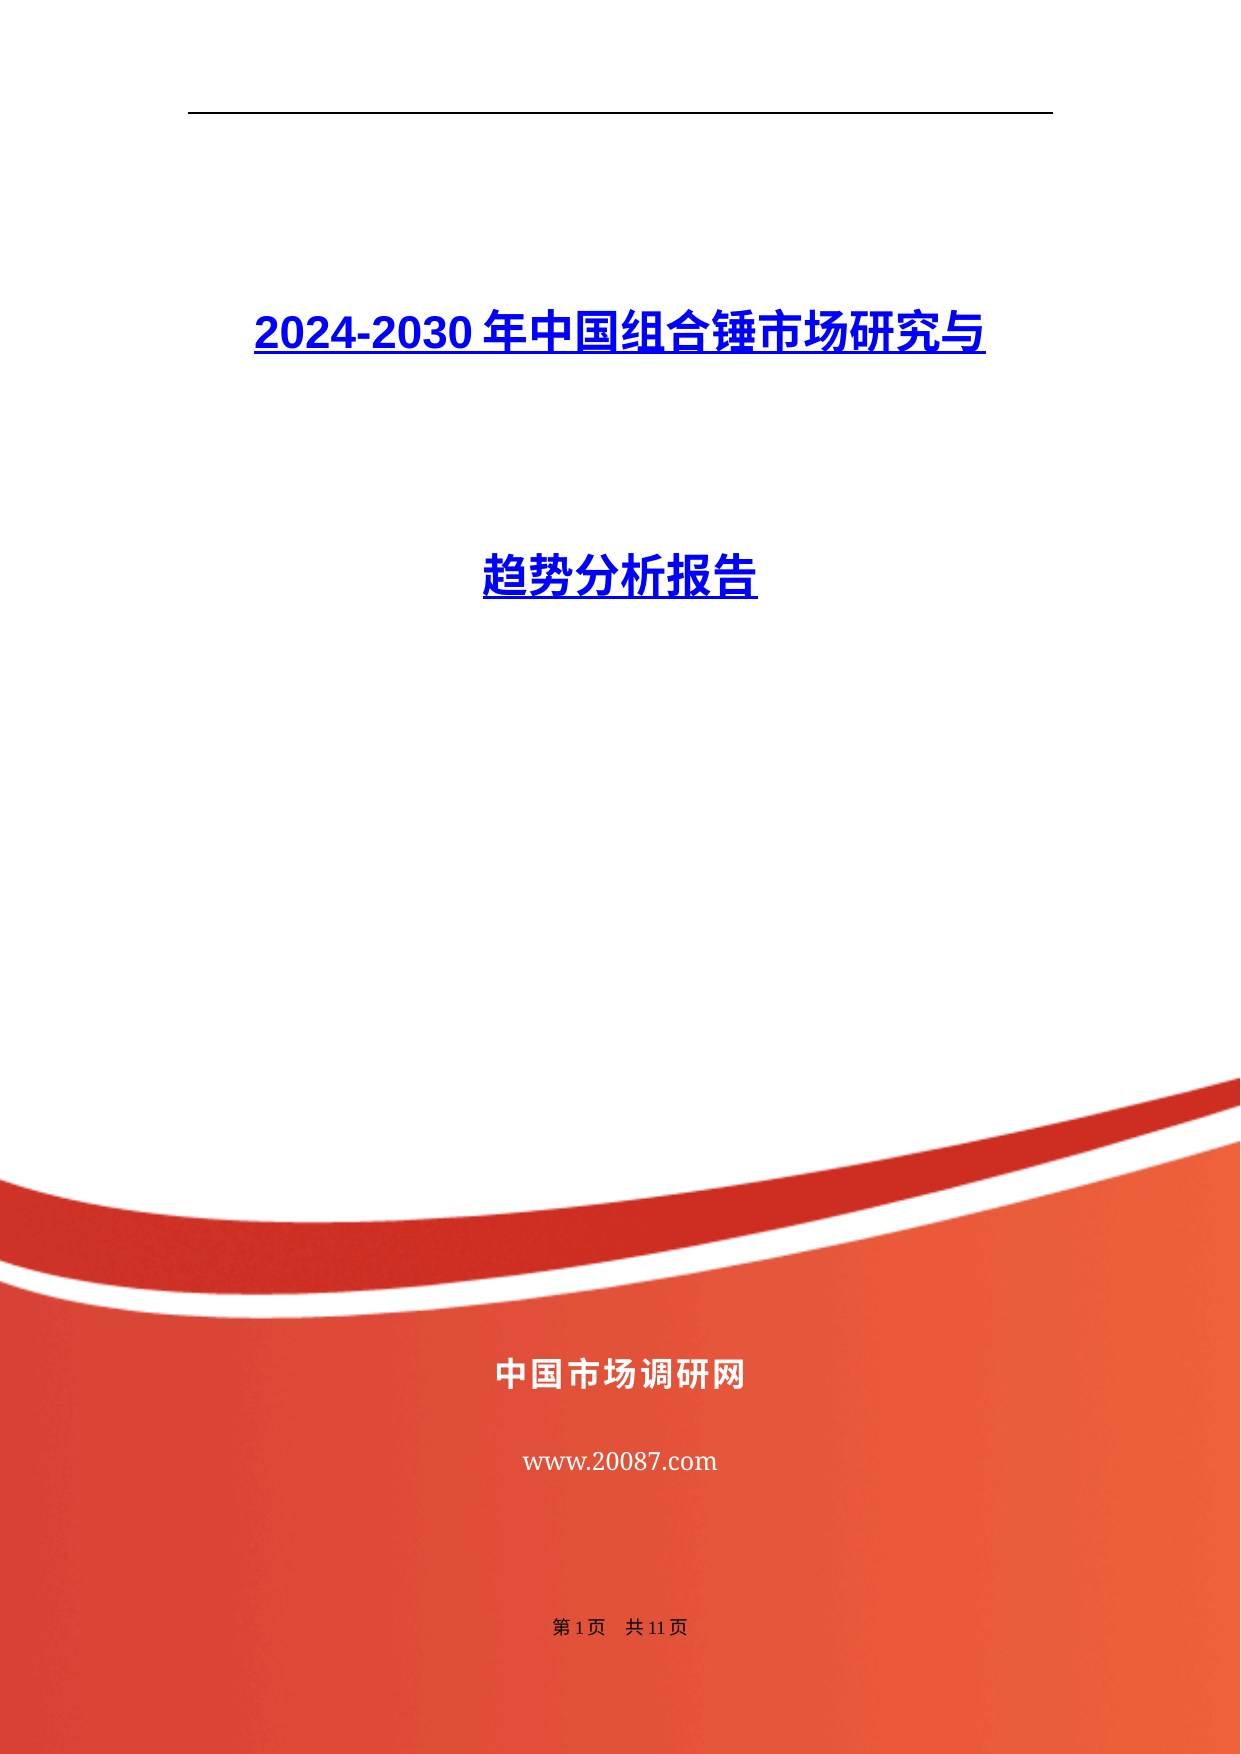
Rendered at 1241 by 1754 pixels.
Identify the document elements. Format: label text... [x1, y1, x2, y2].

table_header 2024-2030年中国组合锤市场研究与趋势分析报告 [188, 207, 1053, 773]
text www.20087.com [187, 1428, 1053, 1493]
subtitle 中国市场调研网 [187, 1339, 1053, 1404]
picture [0, 1006, 1241, 1754]
